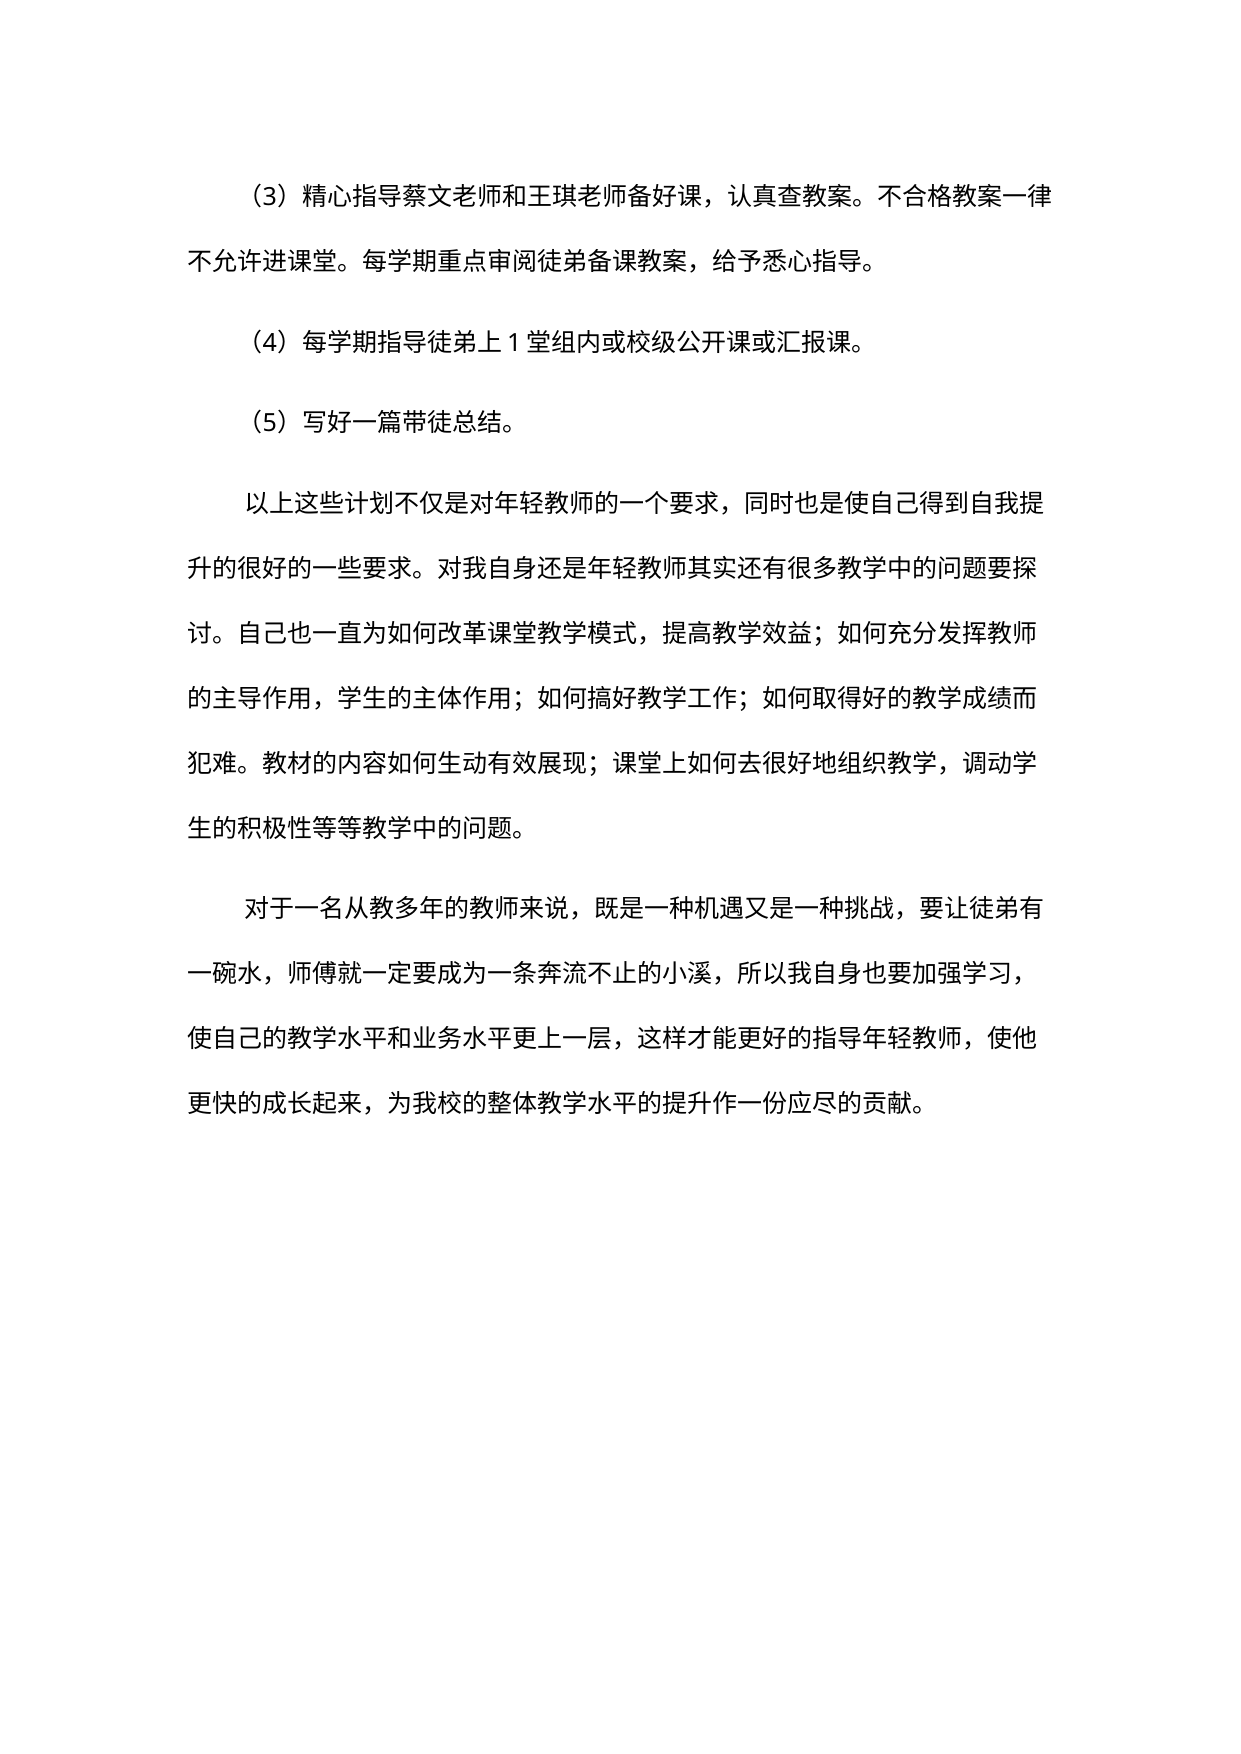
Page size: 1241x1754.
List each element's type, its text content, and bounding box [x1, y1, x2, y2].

text （4）每学期指导徒弟上1堂组内或校级公开课或汇报课。 [187, 308, 1053, 373]
text （3）精心指导蔡文老师和王琪老师备好课，认真查教案。不合格教案一律不允许进课堂。每学期重点审阅徒弟备课教案，给予悉心指导。 [187, 162, 1053, 292]
text 对于一名从教多年的教师来说，既是一种机遇又是一种挑战，要让徒弟有一碗水，师傅就一定要成为一条奔流不止的小溪，所以我自身也要加强学习，使自己的教学水平和业务水平更上一层，这样才能更好的指导年轻教师，使他更快的成长起来，为我校的整体教学水平的提升作一份应尽的贡献。 [187, 874, 1053, 1134]
text 以上这些计划不仅是对年轻教师的一个要求，同时也是使自己得到自我提升的很好的一些要求。对我自身还是年轻教师其实还有很多教学中的问题要探讨。自己也一直为如何改革课堂教学模式，提高教学效益；如何充分发挥教师的主导作用，学生的主体作用；如何搞好教学工作；如何取得好的教学成绩而犯难。教材的内容如何生动有效展现；课堂上如何去很好地组织教学，调动学生的积极性等等教学中的问题。 [187, 469, 1053, 859]
text （5）写好一篇带徒总结。 [187, 388, 1053, 453]
